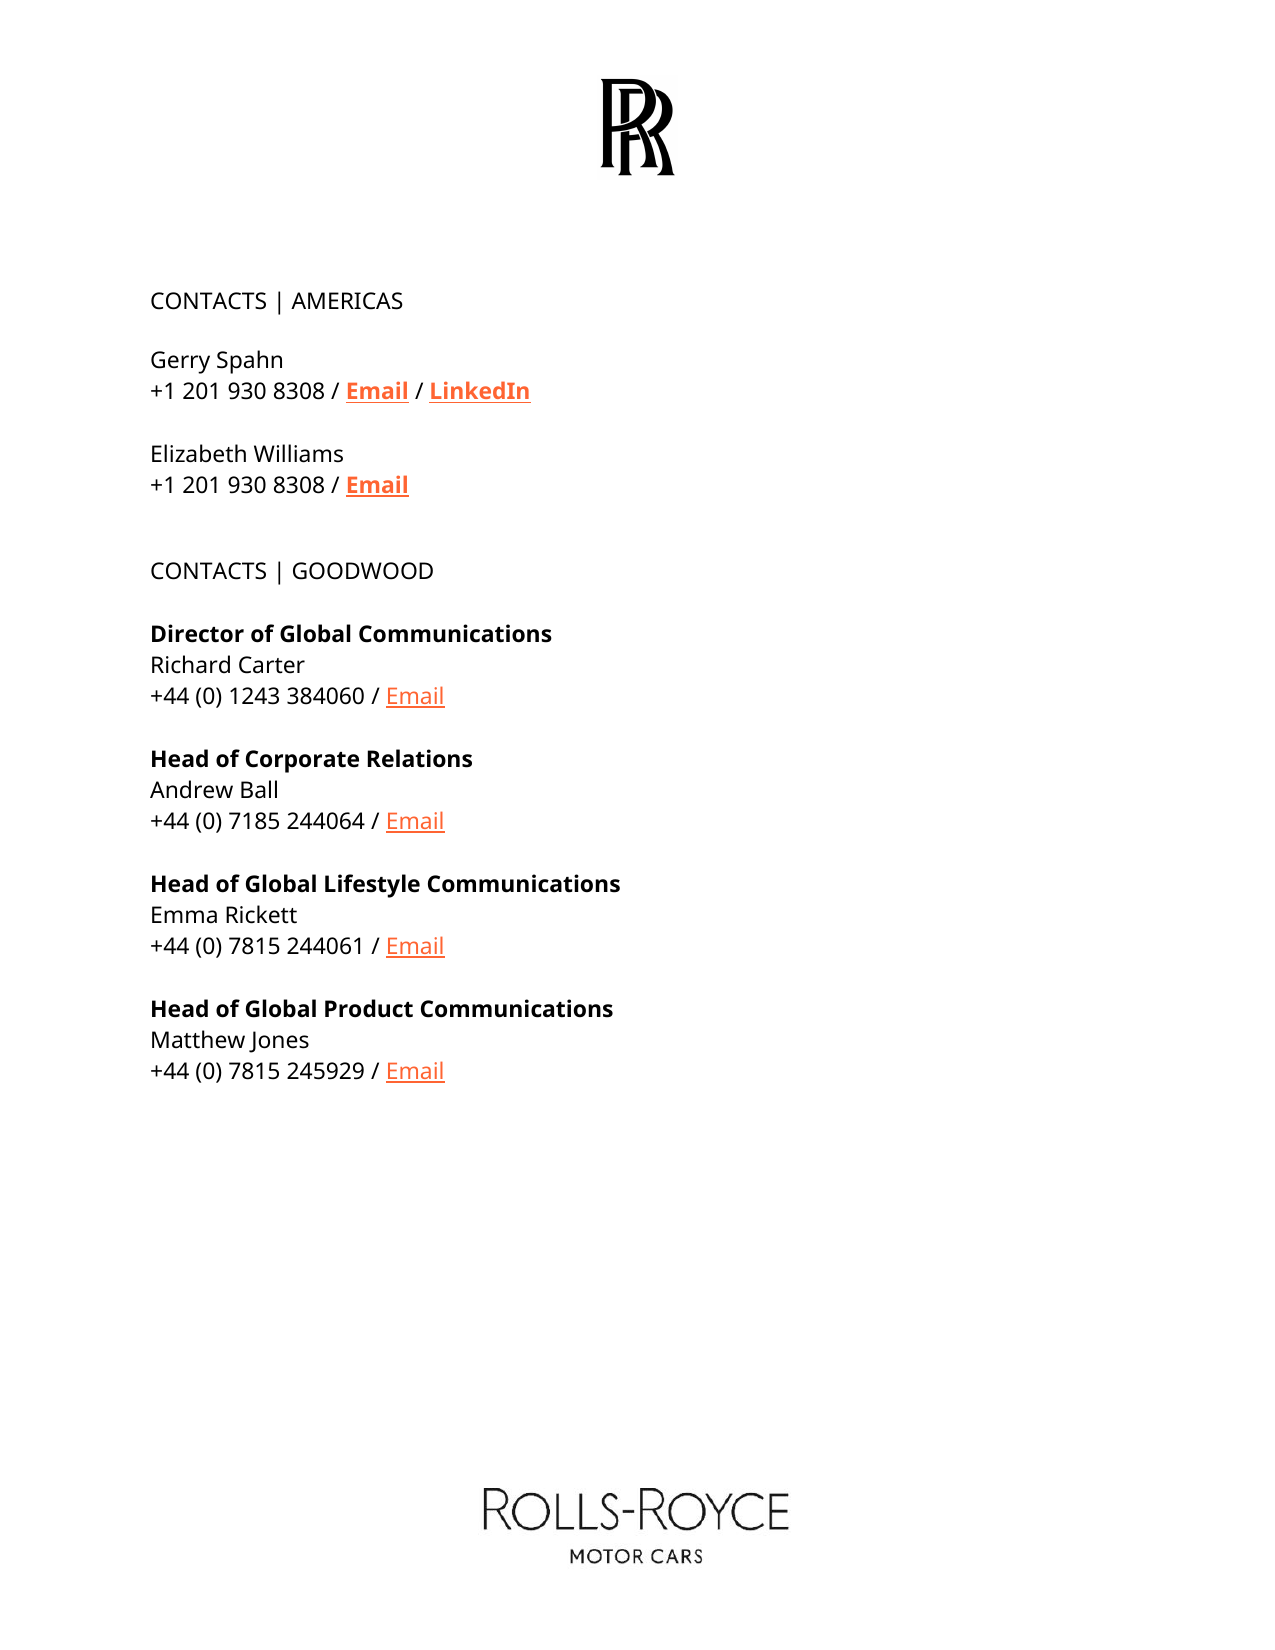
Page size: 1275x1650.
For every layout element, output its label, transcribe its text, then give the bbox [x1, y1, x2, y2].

picture [478, 1481, 797, 1572]
text Director of Global Communications Richard Carter +44 (0) 1243 384060 / Email [150, 617, 1125, 711]
picture [597, 75, 678, 180]
text CONTACTS | GOODWOOD [150, 555, 1125, 586]
text Elizabeth Williams +1 201 930 8308 / Email [150, 438, 1125, 500]
text Head of Global Product Communications Matthew Jones +44 (0) 7815 245929 / Email [150, 992, 1125, 1086]
text CONTACTS | AMERICAS Gerry Spahn +1 201 930 8308 / Email / LinkedIn [150, 285, 1125, 407]
text Head of Global Lifestyle Communications Emma Rickett +44 (0) 7815 244061 / Email [150, 867, 1125, 961]
text Head of Corporate Relations Andrew Ball +44 (0) 7185 244064 / Email [150, 742, 1125, 836]
